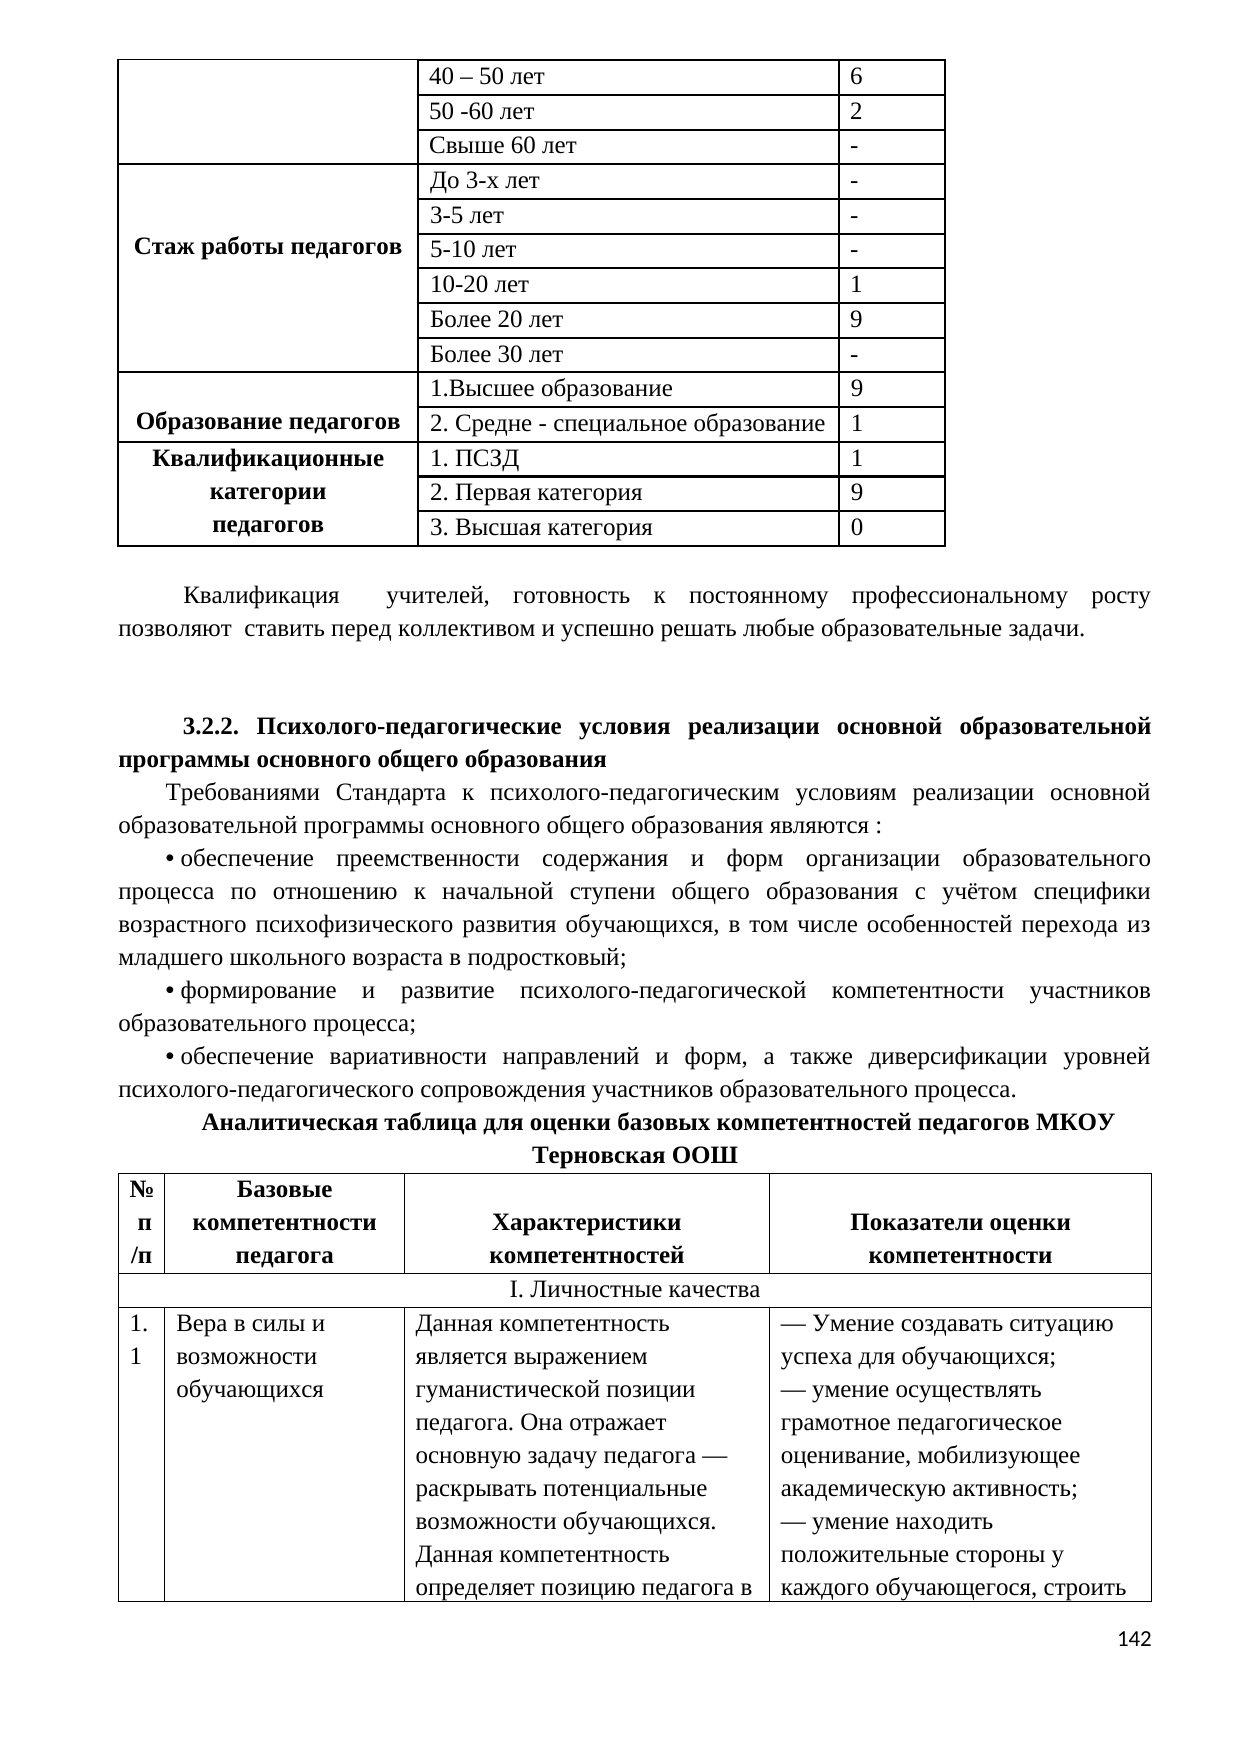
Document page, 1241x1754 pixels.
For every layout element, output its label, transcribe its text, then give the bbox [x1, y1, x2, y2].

table_cell 2. Первая категория [419, 478, 838, 510]
text Требованиями Стандарта к психолого-педагогическим условиям реализации основной образовательной программы основного общего образования являются : [118, 777, 1152, 839]
table_cell - [840, 200, 944, 232]
text Аналитическая таблица для оценки базовых компетентностей педагогов МКОУ Терновская ООШ [118, 1107, 1152, 1169]
table_cell Квалификационные категории педагогов [119, 443, 417, 545]
table_cell 50 -60 лет [419, 96, 838, 128]
table_cell - [840, 235, 944, 267]
table_cell 2 [840, 96, 944, 128]
table_cell 5-10 лет [419, 235, 838, 267]
text • обеспечение вариативности направлений и форм, а также диверсификации уровней психолого-педагогического сопровождения участников образовательного процесса. [118, 1041, 1152, 1103]
table_cell 1 [840, 443, 944, 475]
table_cell Образование педагогов [119, 373, 417, 441]
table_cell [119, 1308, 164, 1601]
table_cell 9 [840, 304, 944, 337]
table_cell 1.Высшее образование [419, 373, 838, 406]
text 3.2.2. Психолого-педагогические условия реализации основной образовательной программы основного общего образования [118, 711, 1152, 773]
text • обеспечение преемственности содержания и форм организации образовательного процесса по отношению к начальной ступени общего образования с учётом специфики возрастного психофизического развития обучающихся, в том числе особенностей перехода из младшего школьного возраста в подростковый; [118, 843, 1152, 971]
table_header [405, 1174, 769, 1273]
table_cell До 3-х лет [419, 165, 838, 198]
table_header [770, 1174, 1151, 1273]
text • формирование и развитие психолого-педагогической компетентности участников образовательного процесса; [118, 975, 1152, 1037]
table_cell 9 [840, 373, 944, 406]
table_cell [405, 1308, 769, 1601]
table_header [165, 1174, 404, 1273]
table_cell 2. Средне - специальное образование [419, 408, 838, 441]
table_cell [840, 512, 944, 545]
table_cell Более 20 лет [419, 304, 838, 337]
table_cell - [840, 339, 944, 371]
table_cell 40 – 50 лет [419, 61, 838, 94]
table_cell 10-20 лет [419, 269, 838, 302]
table_cell Стаж работы педагогов [119, 165, 417, 371]
table_cell 3-5 лет [419, 200, 838, 232]
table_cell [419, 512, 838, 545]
table_cell 1. ПСЗД [419, 443, 838, 475]
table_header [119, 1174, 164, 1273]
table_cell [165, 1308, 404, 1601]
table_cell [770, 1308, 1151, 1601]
text Квалификация учителей, готовность к постоянному профессиональному росту позволяют ставить перед коллективом и успешно решать любые образовательные задачи. [118, 580, 1152, 642]
table_cell Более 30 лет [419, 339, 838, 371]
table_cell - [840, 131, 944, 163]
table_cell 6 [840, 61, 944, 94]
table_cell 9 [840, 478, 944, 510]
table_cell 1 [840, 408, 944, 441]
table_cell 1 [840, 269, 944, 302]
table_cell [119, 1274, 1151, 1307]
table_cell - [840, 165, 944, 198]
table_cell Свыше 60 лет [419, 131, 838, 163]
